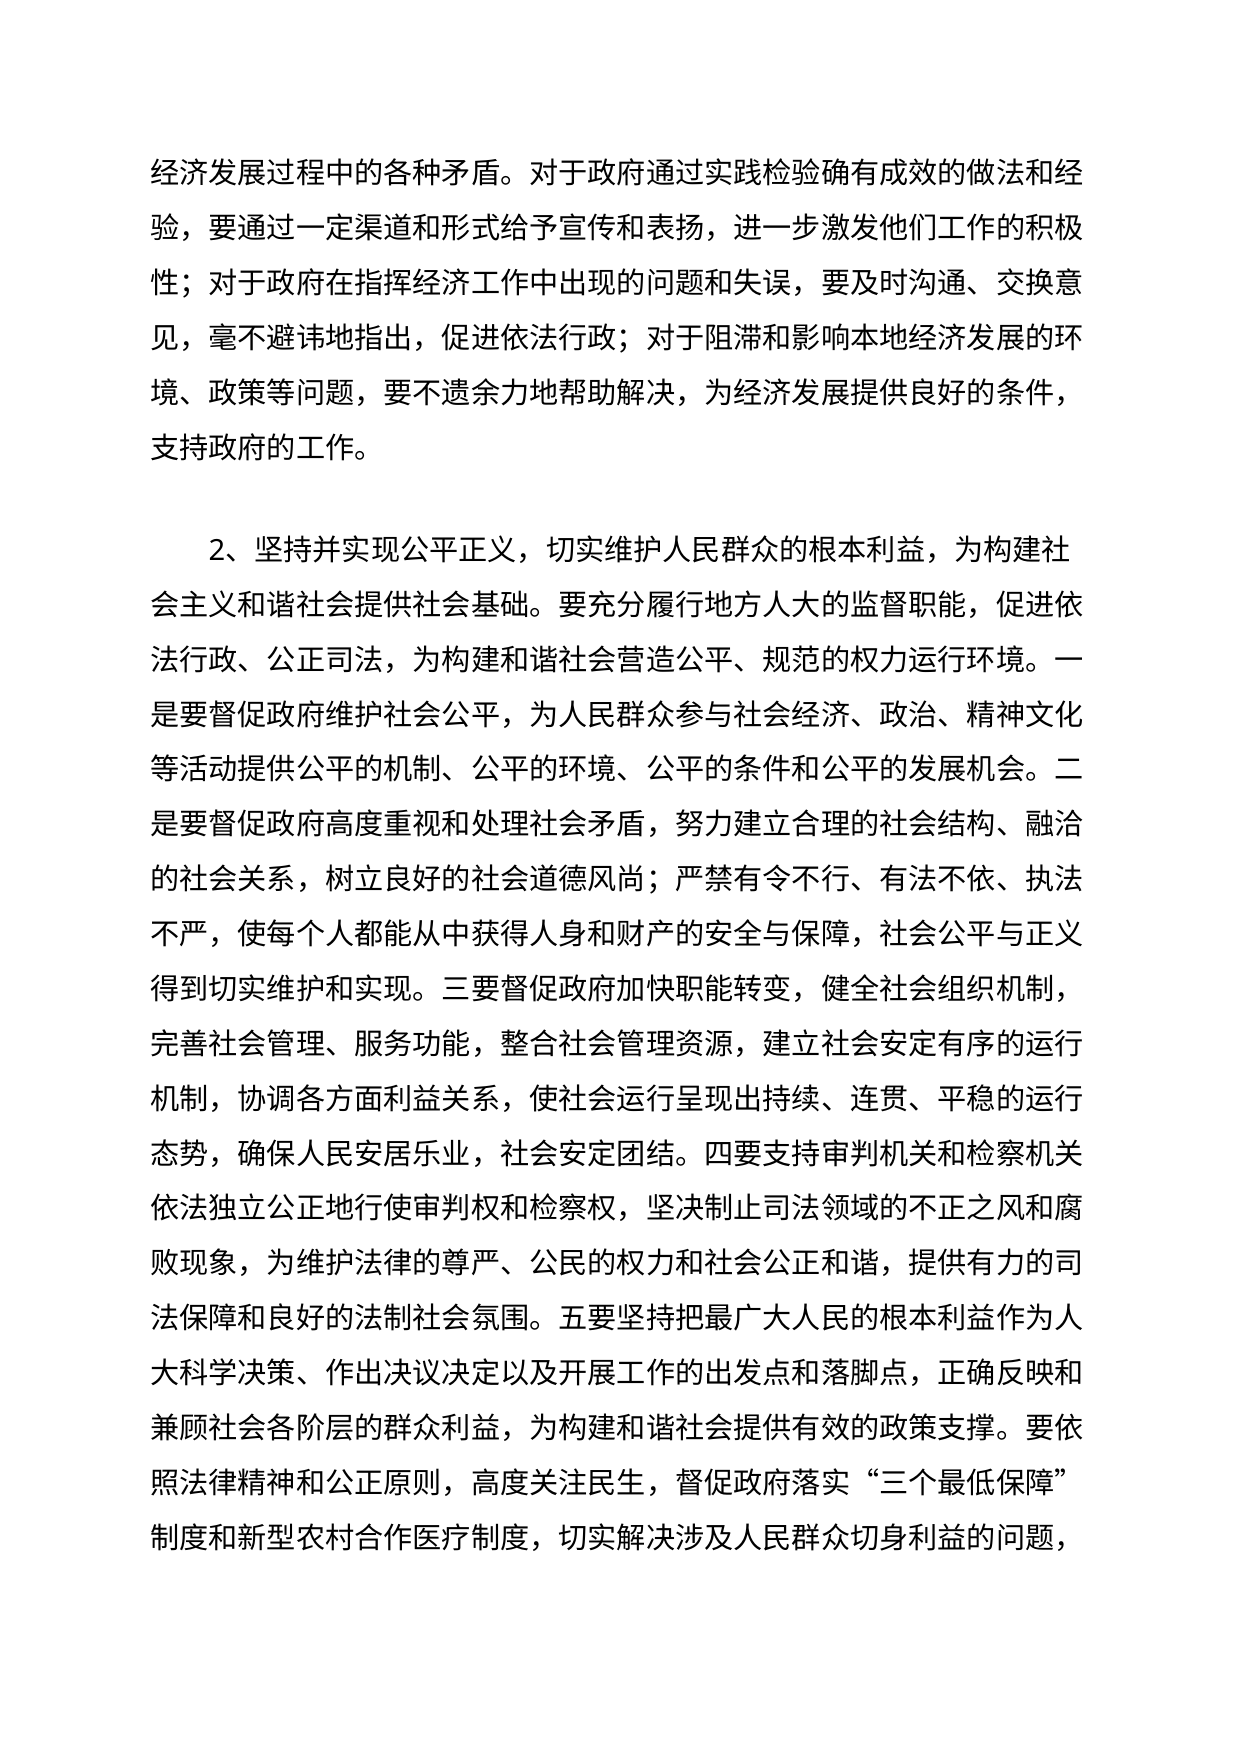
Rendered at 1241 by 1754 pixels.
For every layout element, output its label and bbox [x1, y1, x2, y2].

text [150, 150, 1090, 467]
text [150, 526, 1090, 1557]
